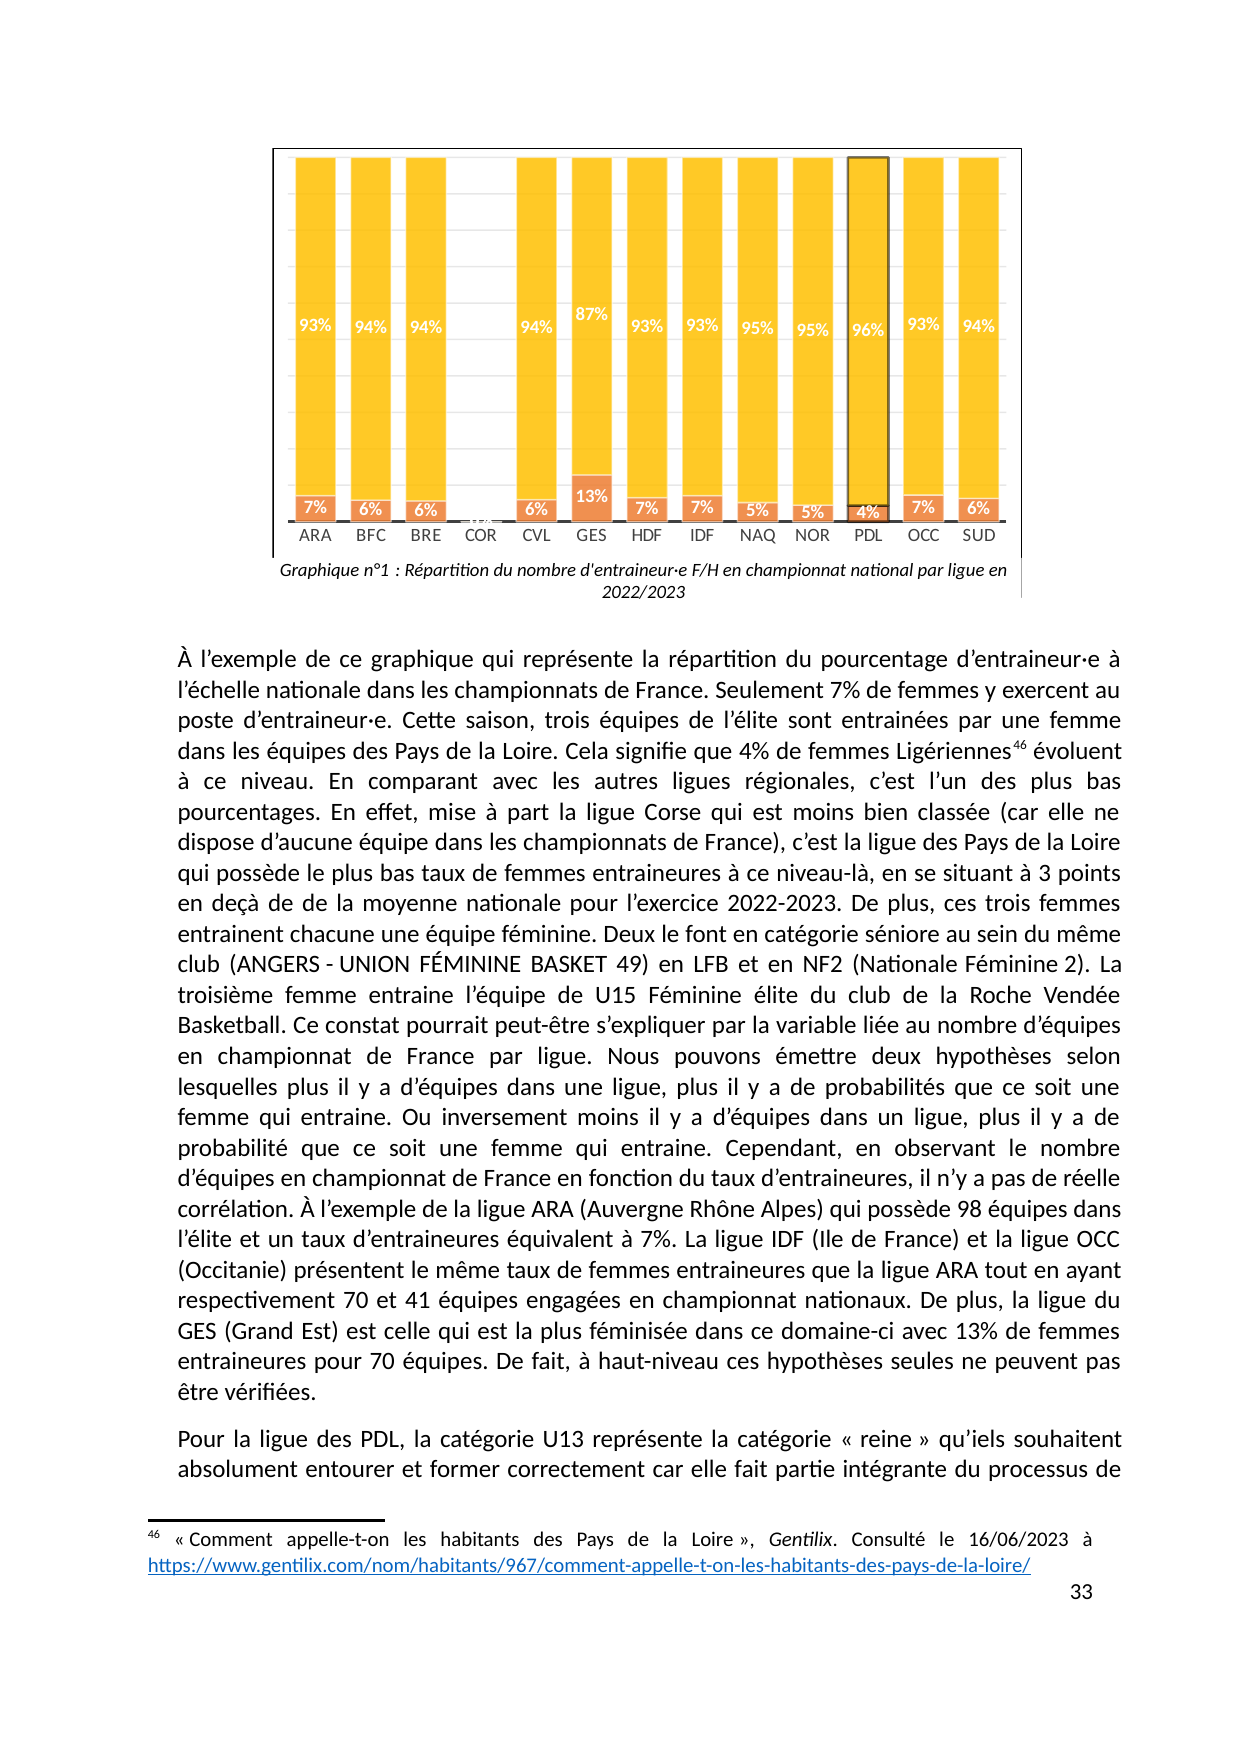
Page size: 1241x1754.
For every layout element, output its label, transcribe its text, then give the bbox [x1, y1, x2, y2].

text À l’exemple de ce graphique qui représente la répartition du pourcentage d’entraineur·e à l’échelle nationale dans les championnats de France. Seulement 7% de femmes y exercent au poste d’entraineur·e. Cette saison, trois équipes de l’élite sont entrainées par une femme dans les équipes des Pays de la Loire. Cela signifie que 4% de femmes Ligériennes évoluent à ce niveau. En comparant avec les autres ligues régionales, c’est l’un des plus bas pourcentages. En effet, mise à part la ligue Corse qui est moins bien classée (car elle ne dispose d’aucune équipe dans les championnats de France), c’est la ligue des Pays de la Loire qui possède le plus bas taux de femmes entraineures à ce niveau-là, en se situant à 3 points en deçà de de la moyenne nationale pour l’exercice 2022-2023. De plus, ces trois femmes entrainent chacune une équipe féminine. Deux le font en catégorie séniore au sein du même club (ANGERS - UNION FÉMININE BASKET 49) en LFB et en NF2 (Nationale Féminine 2). La troisième femme entraine l’équipe de U15 Féminine élite du club de la Roche Vendée Basketball. Ce constat pourrait peut-être s’expliquer par la variable liée au nombre d’équipes en championnat de France par ligue. Nous pouvons émettre deux hypothèses selon lesquelles plus il y a d’équipes dans une ligue, plus il y a de probabilités que ce soit une femme qui entraine. Ou inversement moins il y a d’équipes dans un ligue, plus il y a de probabilité que ce soit une femme qui entraine. Cependant, en observant le nombre d’équipes en championnat de France en fonction du taux d’entraineures, il n’y a pas de réelle corrélation. À l’exemple de la ligue ARA (Auvergne Rhône Alpes) qui possède 98 équipes dans l’élite et un taux d’entraineures équivalent à 7%. La ligue IDF (Ile de France) et la ligue OCC (Occitanie) présentent le même taux de femmes entraineures que la ligue ARA tout en ayant respectivement 70 et 41 équipes engagées en championnat nationaux. De plus, la ligue du GES (Grand Est) est celle qui est la plus féminisée dans ce domaine-ci avec 13% de femmes entraineures pour 70 équipes. De fait, à haut-niveau ces hypothèses seules ne peuvent pas être vérifiées. [177, 643, 1122, 1406]
